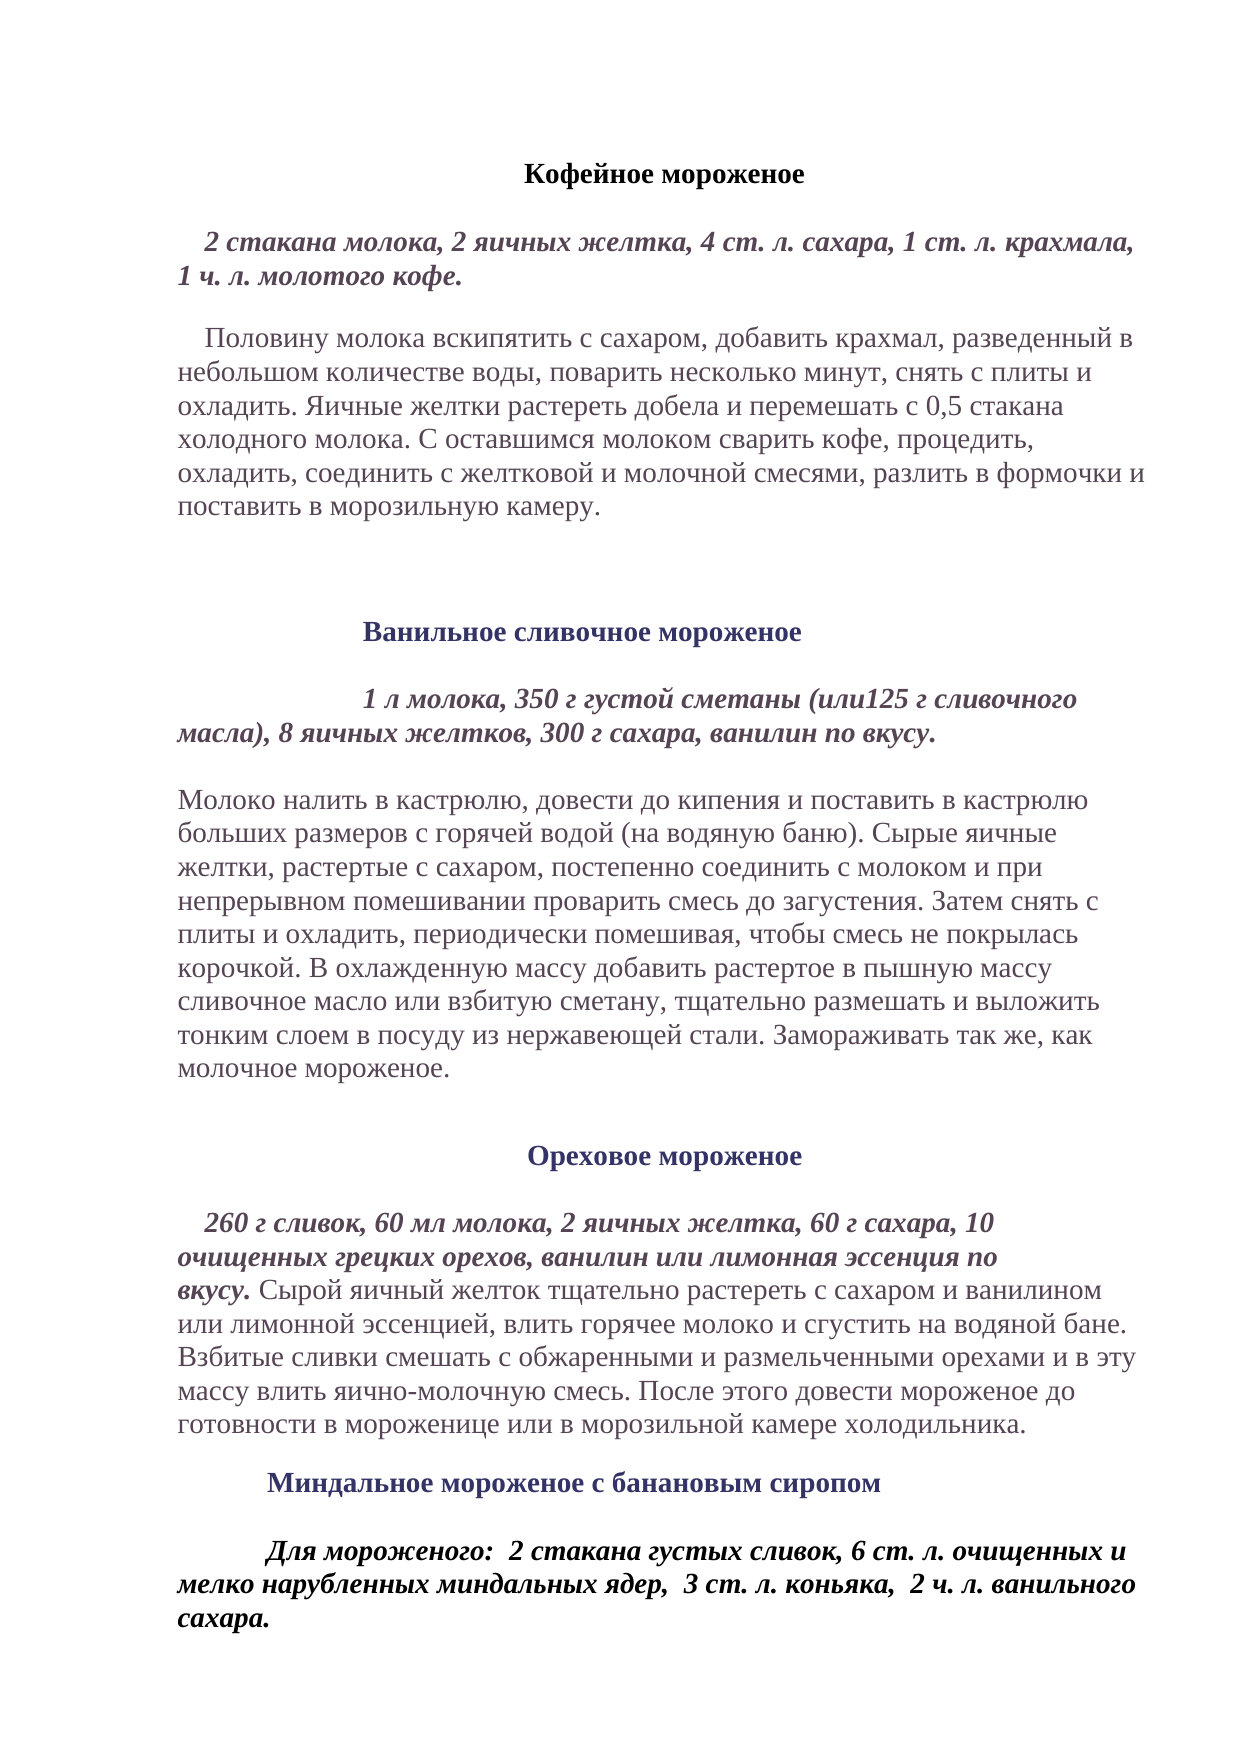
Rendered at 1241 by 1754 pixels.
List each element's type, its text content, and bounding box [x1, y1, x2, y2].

text Для мороженого: 2 стакана густых сливок, 6 ст. л. очищенных и мелко нарубленных миндальных ядер, 3 ст. л. коньяка, 2 ч. л. ванильного сахара. [177, 1533, 1152, 1633]
subtitle Кофейное мороженое [177, 118, 1152, 190]
text 2 стакана молока, 2 яичных желтка, 4 ст. л. сахара, 1 ст. л. крахмала, 1 ч. л. молотого кофе. [177, 224, 1152, 291]
subtitle Ванильное сливочное мороженое [177, 614, 1152, 647]
subtitle Ореховое мороженое [177, 1138, 1152, 1171]
text Половину молока вскипятить с сахаром, добавить крахмал, разведенный в небольшом количестве воды, поварить несколько минут, снять с плиты и охладить. Яичные желтки растереть добела и перемешать с 0,5 стакана холодного молока. С оставшимся молоком сварить кофе, процедить, охладить, соединить с желтковой и молочной смесями, разлить в формочки и поставить в морозильную камеру. [177, 321, 1152, 522]
text 260 г сливок, 60 мл молока, 2 яичных желтка, 60 г сахара, 10 очищенных грецких орехов, ванилин или лимонная эссенция по вкусу. Сырой яичный желток тщательно растереть с сахаром и ванилином или лимонной эссенцией, влить горячее молоко и сгустить на водяной бане. Взбитые сливки смешать с обжаренными и размельченными орехами и в эту массу влить яично-молочную смесь. После этого довести мороженое до готовности в мороженице или в морозильной камере холодильника. [177, 1205, 1152, 1440]
text 1 л молока, 350 г густой сметаны (или125 г сливочного масла), 8 яичных желтков, 300 г сахара, ванилин по вкусу. Молоко налить в кастрюлю, довести до кипения и поставить в кастрюлю больших размеров с горячей водой (на водяную баню). Сырые яичные желтки, растертые с сахаром, постепенно соединить с молоком и при непрерывном помешивании проварить смесь до загустения. Затем снять с плиты и охладить, периодически помешивая, чтобы смесь не покрылась корочкой. В охлажденную массу добавить растертое в пышную массу сливочное масло или взбитую сметану, тщательно размешать и выложить тонким слоем в посуду из нержавеющей стали. Замораживать так же, как молочное мороженое. [177, 681, 1152, 1113]
subtitle Миндальное мороженое с банановым сиропом [177, 1465, 1152, 1499]
